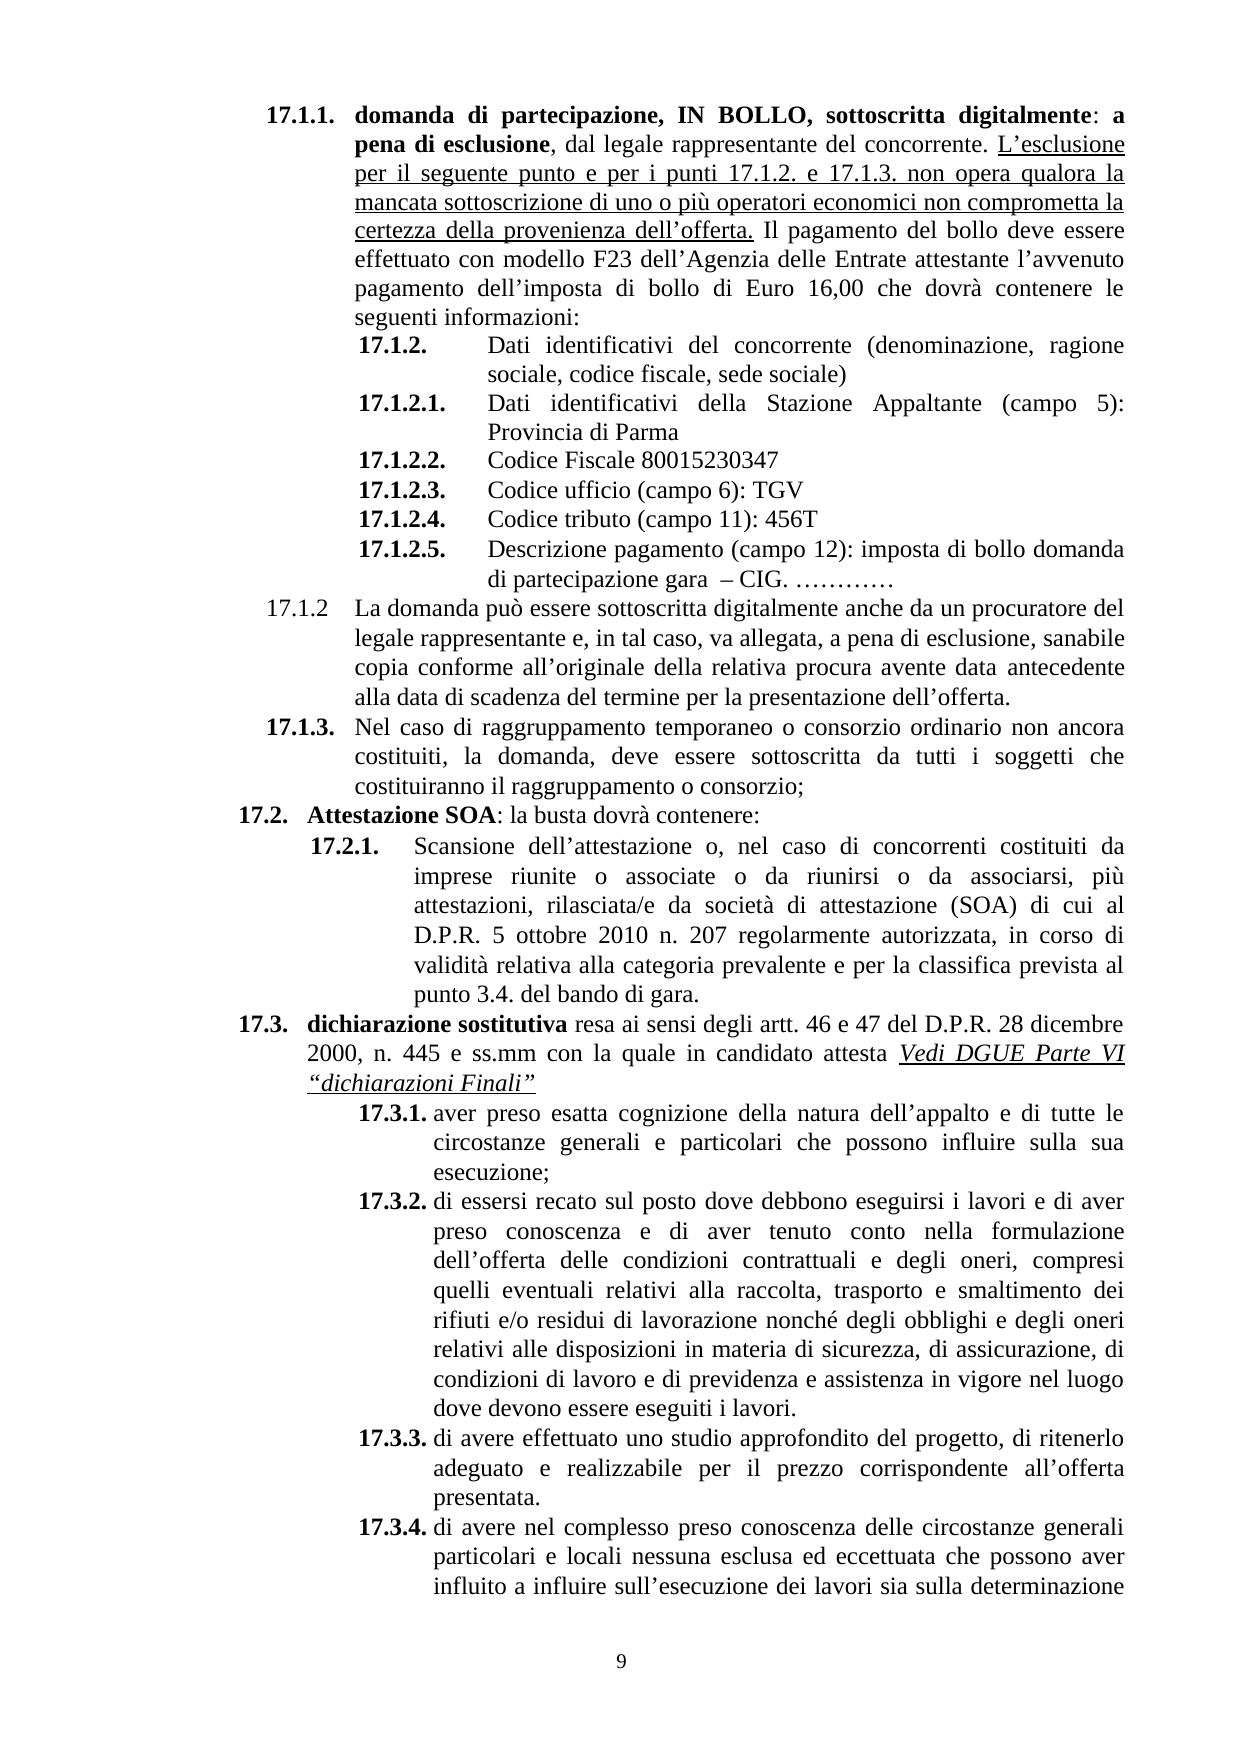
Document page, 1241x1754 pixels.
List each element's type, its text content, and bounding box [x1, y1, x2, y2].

list Codice ufficio (campo 6): TGV [358, 475, 1125, 504]
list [358, 1512, 1125, 1600]
list La domanda può essere sottoscritta digitalmente anche da un procuratore del legale rappresentante e, in tal caso, va allegata, a pena di esclusione, sanabile copia conforme all’originale della relativa procura avente data antecedente alla data di scadenza del termine per la presentazione dell’offerta. [266, 593, 1125, 711]
list Attestazione SOA: la busta dovrà contenere: [238, 800, 1125, 829]
list Codice tributo (campo 11): 456T [358, 504, 1125, 533]
list di essersi recato sul posto dove debbono eseguirsi i lavori e di aver preso conoscenza e di aver tenuto conto nella formulazione dell’offerta delle condizioni contrattuali e degli oneri, compresi quelli eventuali relativi alla raccolta, trasporto e smaltimento dei rifiuti e/o residui di lavorazione nonché degli obblighi e degli oneri relativi alle disposizioni in materia di sicurezza, di assicurazione, di condizioni di lavoro e di previdenza e assistenza in vigore nel luogo dove devono essere eseguiti i lavori. [358, 1186, 1125, 1422]
list domanda di partecipazione, IN BOLLO, sottoscritta digitalmente: a pena di esclusione, dal legale rappresentante del concorrente. L’esclusione per il seguente punto e per i punti 17.1.2. e 17.1.3. non opera qualora la mancata sottoscrizione di uno o più operatori economici non comprometta la certezza della provenienza dell’offerta. Il pagamento del bollo deve essere effettuato con modello F23 dell’Agenzia delle Entrate attestante l’avvenuto pagamento dell’imposta di bollo di Euro 16,00 che dovrà contenere le seguenti informazioni: [266, 100, 1125, 330]
list di avere effettuato uno studio approfondito del progetto, di ritenerlo adeguato e realizzabile per il prezzo corrispondente all’offerta presentata. [358, 1423, 1125, 1511]
list Codice Fiscale 80015230347 [358, 445, 1125, 474]
list Scansione dell’attestazione o, nel caso di concorrenti costituiti da imprese riunite o associate o da riunirsi o da associarsi, più attestazioni, rilasciata/e da società di attestazione (SOA) di cui al D.P.R. 5 ottobre 2010 n. 207 regolarmente autorizzata, in corso di validità relativa alla categoria prevalente e per la classifica prevista al punto 3.4. del bando di gara. [310, 831, 1125, 1008]
list aver preso esatta cognizione della natura dell’appalto e di tutte le circostanze generali e particolari che possono influire sulla sua esecuzione; [358, 1098, 1125, 1186]
list Dati identificativi del concorrente (denominazione, ragione sociale, codice fiscale, sede sociale) [358, 330, 1125, 388]
list dichiarazione sostitutiva resa ai sensi degli artt. 46 e 47 del D.P.R. 28 dicembre 2000, n. 445 e ss.mm con la quale in candidato attesta Vedi DGUE Parte VI “dichiarazioni Finali” [238, 1009, 1125, 1097]
list Descrizione pagamento (campo 12): imposta di bollo domanda di partecipazione gara – CIG. ………… [358, 534, 1125, 592]
list Nel caso di raggruppamento temporaneo o consorzio ordinario non ancora costituiti, la domanda, deve essere sottoscritta da tutti i soggetti che costituiranno il raggruppamento o consorzio; [266, 712, 1125, 799]
list Dati identificativi della Stazione Appaltante (campo 5): Provincia di Parma [358, 388, 1125, 445]
